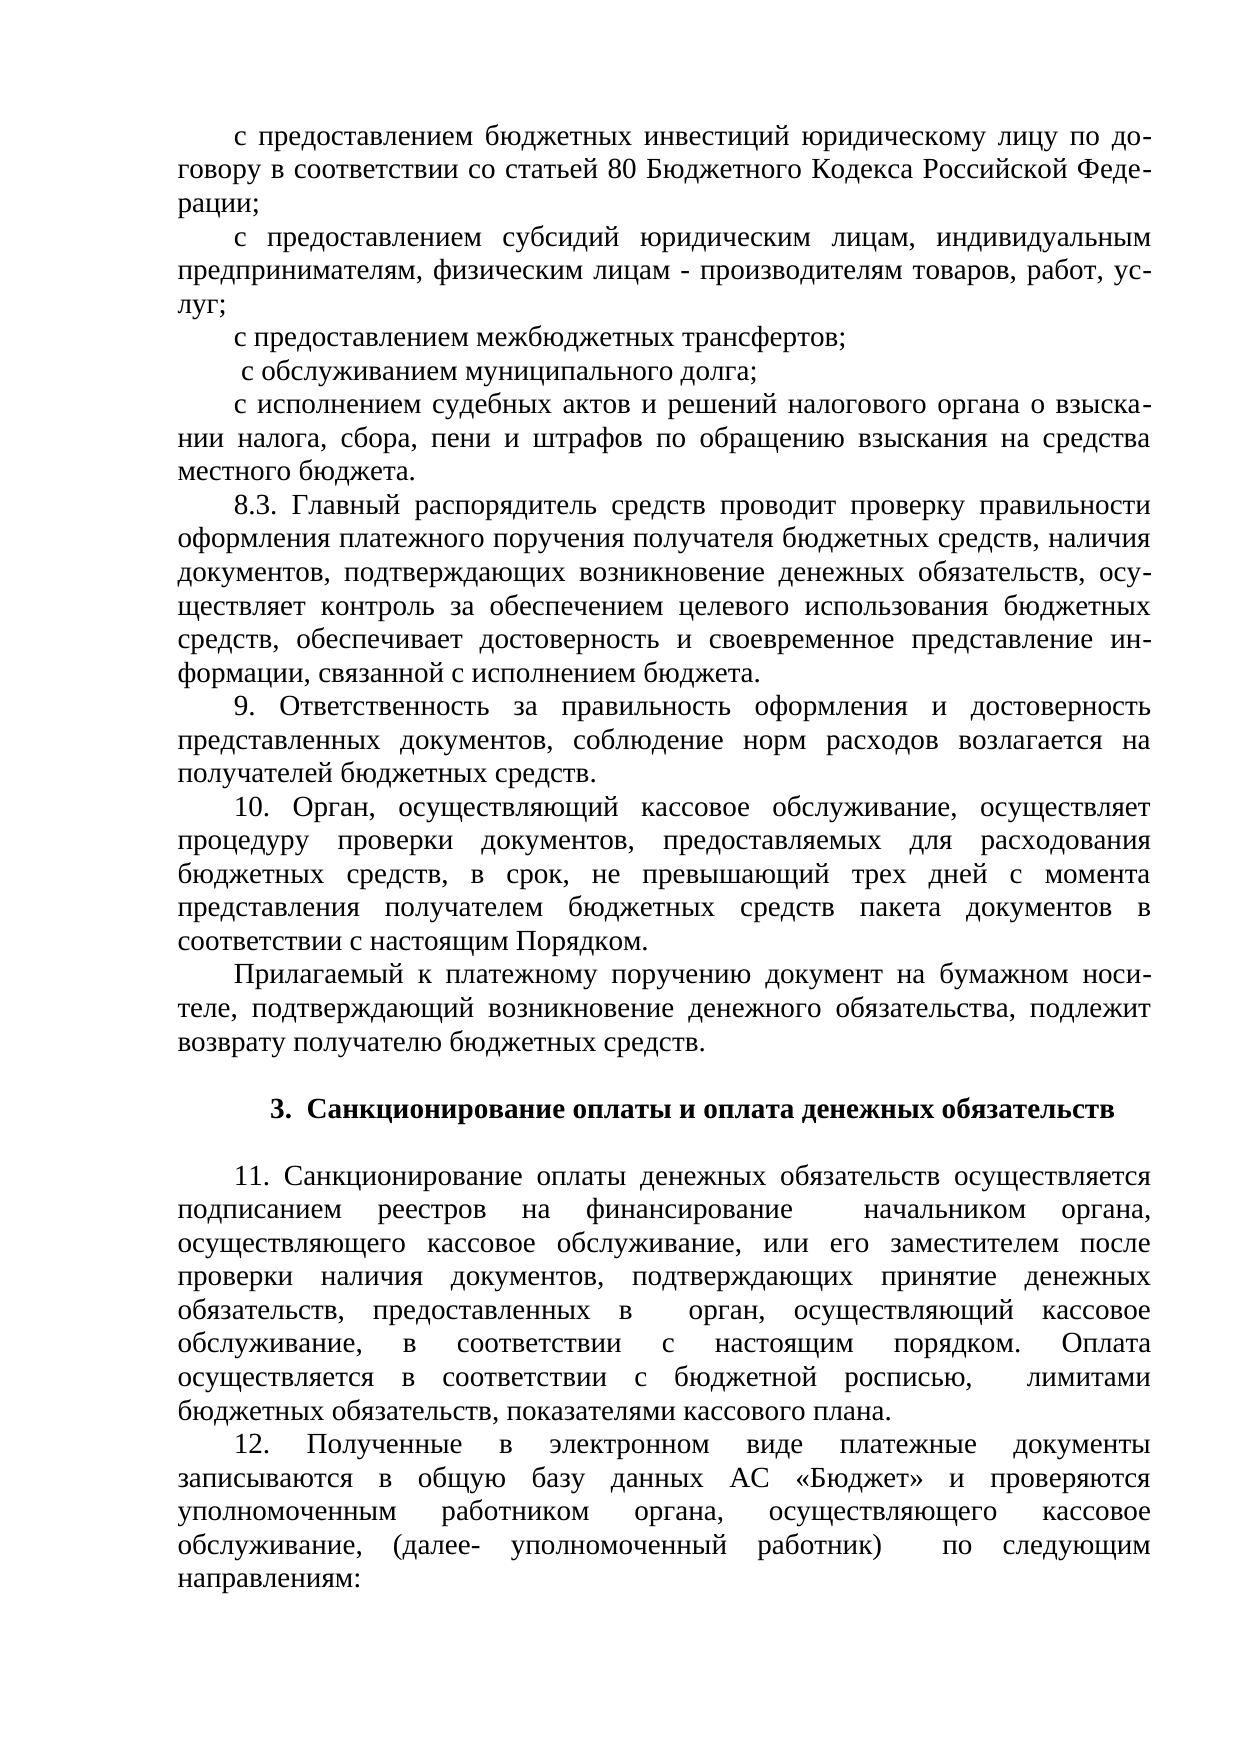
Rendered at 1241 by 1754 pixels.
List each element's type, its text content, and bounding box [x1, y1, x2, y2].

text 8.3. Главный распорядитель средств проводит проверку правильности оформления платежного поручения получателя бюджетных средств, наличия документов, подтверждающих возникновение денежных обязательств, осуществляет контроль за обеспечением целевого использования бюджетных средств, обеспечивает достоверность и своевременное представление информации, связанной с исполнением бюджета. [177, 487, 1152, 688]
text 9. Ответственность за правильность оформления и достоверность представленных документов, соблюдение норм расходов возлагается на получателей бюджетных средств. [177, 688, 1152, 789]
text Прилагаемый к платежному поручению документ на бумажном носителе, подтверждающий возникновение денежного обязательства, подлежит возврату получателю бюджетных средств. [177, 957, 1152, 1057]
text 12. Полученные в электронном виде платежные документы записываются в общую базу данных АС «Бюджет» и проверяются уполномоченным работником органа, осуществляющего кассовое обслуживание, (далее- уполномоченный работник) по следующим направлениям: [177, 1426, 1152, 1594]
text с исполнением судебных актов и решений налогового органа о взыскании налога, сбора, пени и штрафов по обращению взыскания на средства местного бюджета. [177, 386, 1152, 487]
text с предоставлением межбюджетных трансфертов; [177, 319, 1152, 353]
text с предоставлением субсидий юридическим лицам, индивидуальным предпринимателям, физическим лицам - производителям товаров, работ, услуг; [177, 219, 1152, 319]
text 3. Санкционирование оплаты и оплата денежных обязательств [177, 1091, 1152, 1124]
text 10. Орган, осуществляющий кассовое обслуживание, осуществляет процедуру проверки документов, предоставляемых для расходования бюджетных средств, в срок, не превышающий трех дней с момента представления получателем бюджетных средств пакета документов в соответствии с настоящим Порядком. [177, 789, 1152, 957]
text с предоставлением бюджетных инвестиций юридическому лицу по договору в соответствии со статьей 80 Бюджетного Кодекса Российской Федерации; [177, 118, 1152, 219]
text 11. Санкционирование оплаты денежных обязательств осуществляется подписанием реестров на финансирование начальником органа, осуществляющего кассовое обслуживание, или его заместителем после проверки наличия документов, подтверждающих принятие денежных обязательств, предоставленных в орган, осуществляющий кассовое обслуживание, в соответствии с настоящим порядком. Оплата осуществляется в соответствии с бюджетной росписью, лимитами бюджетных обязательств, показателями кассового плана. [177, 1158, 1152, 1426]
text с обслуживанием муниципального долга; [177, 353, 1152, 386]
